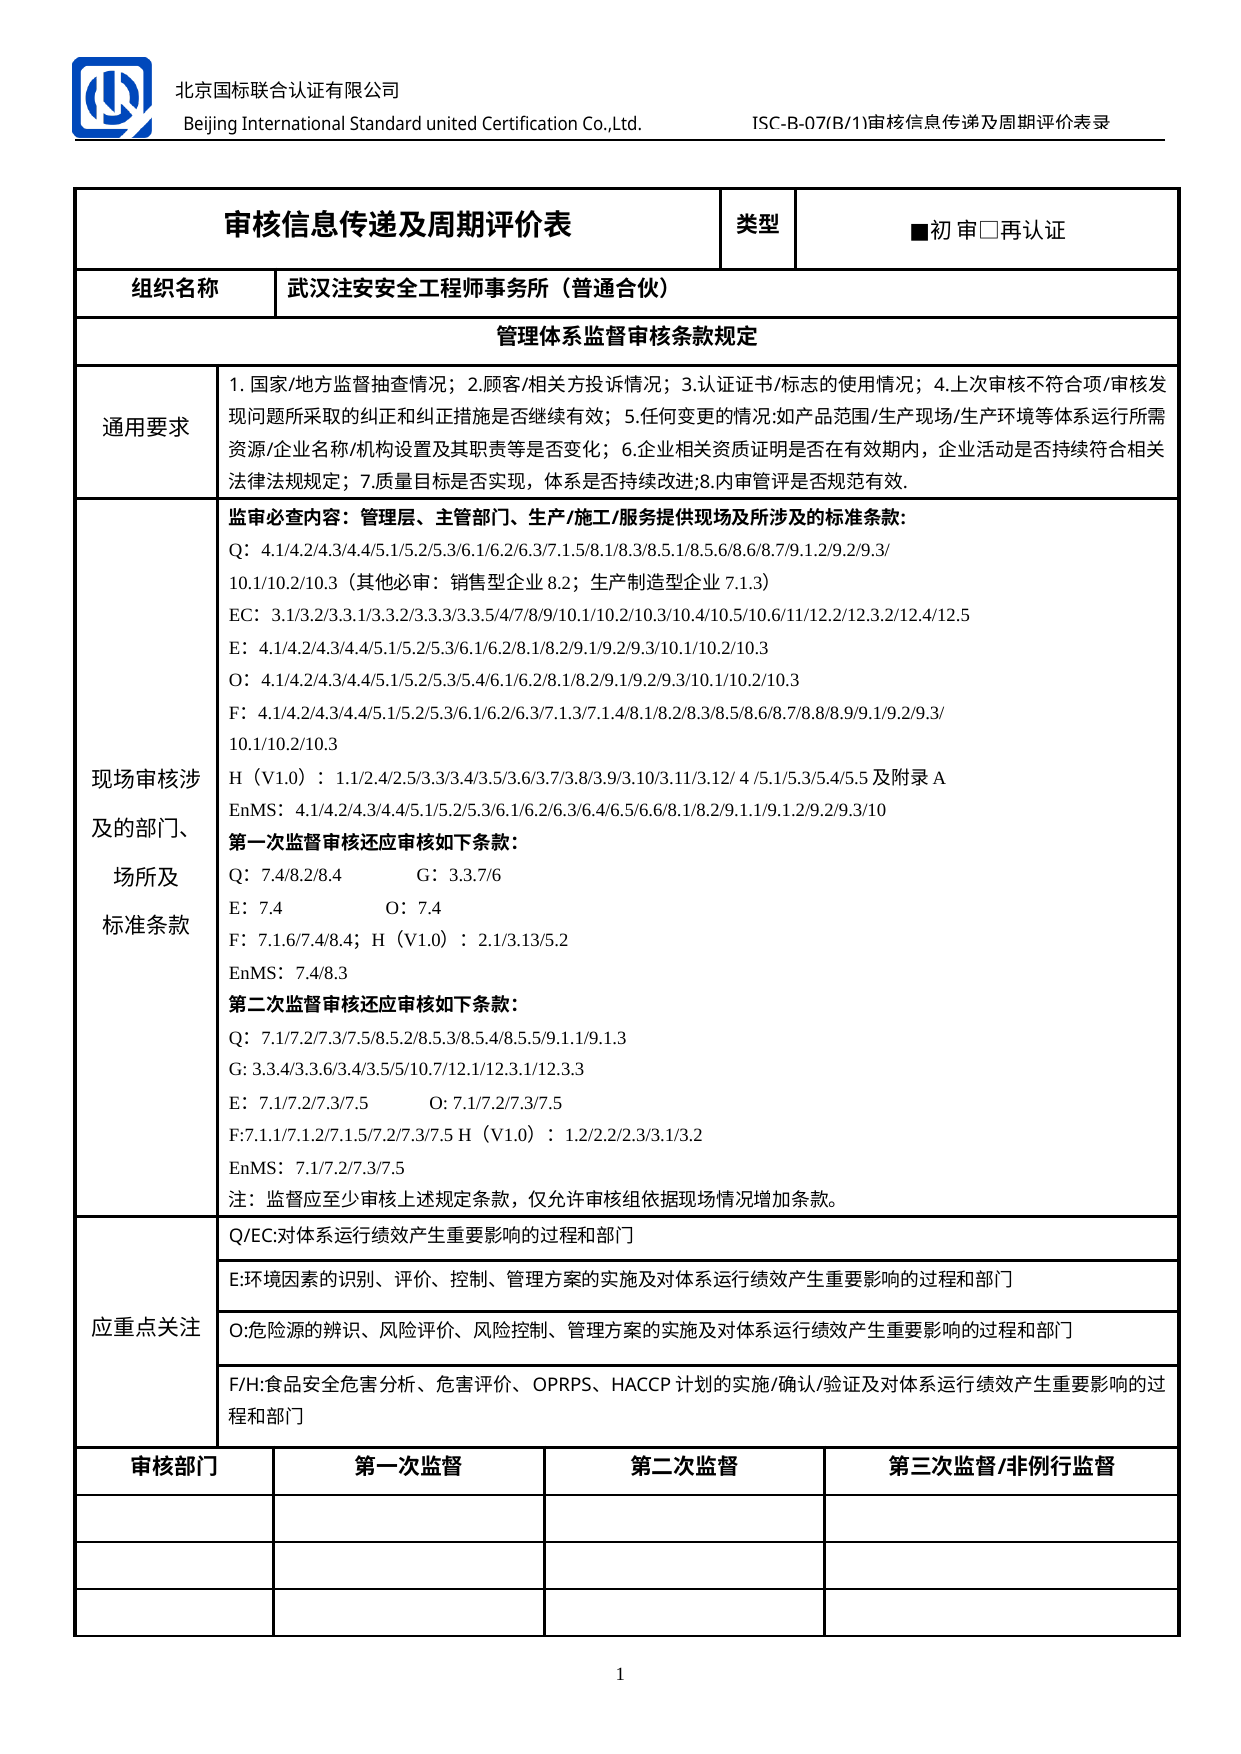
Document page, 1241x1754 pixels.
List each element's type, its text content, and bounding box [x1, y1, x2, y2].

table_cell 第二次监督 [546, 1449, 823, 1494]
table_cell [77, 1496, 272, 1541]
table_cell [546, 1590, 823, 1635]
table_cell 第三次监督/非例行监督 [826, 1449, 1177, 1494]
table_cell [546, 1496, 823, 1541]
table_cell O:危险源的辨识、风险评价、风险控制、管理方案的实施及对体系运行绩效产生重要影响的过程和部门 [219, 1313, 1177, 1364]
table_cell 现场审核涉及的部门、场所及 标准条款 [77, 500, 216, 1215]
table_cell 第一次监督 [275, 1449, 543, 1494]
table_cell [77, 1590, 272, 1635]
table_cell [826, 1590, 1177, 1635]
table_cell [77, 1543, 272, 1588]
table_header ■初 审□再认证 [797, 190, 1177, 267]
table_cell 武汉注安安全工程师事务所（普通合伙） [277, 271, 1177, 316]
table_cell [826, 1543, 1177, 1588]
table_cell 通用要求 [77, 367, 216, 497]
table_cell [546, 1543, 823, 1588]
table_cell 1. 国家/地方监督抽查情况；2.顾客/相关方投诉情况；3.认证证书/标志的使用情况；4.上次审核不符合项/审核发现问题所采取的纠正和纠正措施是否继续有效；5.任何变更的情况:如产品范围/生产现场/生产环境等体系运行所需资源/企业名称/机构设置及其职责等是否变化；6.企业相关资质证明是否在有效期内，企业活动是否持续符合相关法律法规规定；7.质量目标是否实现，体系是否持续改进;8.内审管评是否规范有效. [219, 367, 1177, 497]
table_cell Q/EC:对体系运行绩效产生重要影响的过程和部门 [219, 1218, 1177, 1259]
table_cell [275, 1543, 543, 1588]
table_cell 管理体系监督审核条款规定 [77, 319, 1177, 364]
table_cell F/H:食品安全危害分析、危害评价、OPRPS、HACCP计划的实施/确认/验证及对体系运行绩效产生重要影响的过程和部门 [219, 1367, 1177, 1446]
table_cell 审核部门 [77, 1449, 272, 1494]
picture [72, 57, 152, 138]
table_header 审核信息传递及周期评价表 [77, 190, 719, 267]
table_cell E:环境因素的识别、评价、控制、管理方案的实施及对体系运行绩效产生重要影响的过程和部门 [219, 1262, 1177, 1310]
table_cell 组织名称 [77, 271, 274, 316]
table_cell [275, 1496, 543, 1541]
table_cell [275, 1590, 543, 1635]
table_cell [826, 1496, 1177, 1541]
table_cell 监审必查内容：管理层、主管部门、生产/施工/服务提供现场及所涉及的标准条款: Q：4.1/4.2/4.3/4.4/5.1/5.2/5.3/6.1/6.2/6.3/7.1.5/8.1/8.3/8.5.1/8.5.6/8.6/8.7/9.1.2/9.2/9.3/ 10.1/10.2/10.3（其他必审：销售型企业8.2；生产制造型企业7.1.3） EC：3.1/3.2/3.3.1/3.3.2/3.3.3/3.3.5/4/7/8/9/10.1/10.2/10.3/10.4/10.5/10.6/11/12.2/12.3.2/12.4/12.5 E：4.1/4.2/4.3/4.4/5.1/5.2/5.3/6.1/6.2/8.1/8.2/9.1/9.2/9.3/10.1/10.2/10.3 O：4.1/4.2/4.3/4.4/5.1/5.2/5.3/5.4/6.1/6.2/8.1/8.2/9.1/9.2/9.3/10.1/10.2/10.3 F：4.1/4.2/4.3/4.4/5.1/5.2/5.3/6.1/6.2/6.3/7.1.3/7.1.4/8.1/8.2/8.3/8.5/8.6/8.7/8.8/8.9/9.1/9.2/9.3/ 10.1/10.2/10.3 H（V1.0）：1.1/2.4/2.5/3.3/3.4/3.5/3.6/3.7/3.8/3.9/3.10/3.11/3.12/ 4 /5.1/5.3/5.4/5.5及附录A EnMS：4.1/4.2/4.3/4.4/5.1/5.2/5.3/6.1/6.2/6.3/6.4/6.5/6.6/8.1/8.2/9.1.1/9.1.2/9.2/9.3/10 第一次监督审核还应审核如下条款： Q：7.4/8.2/8.4 G：3.3.7/6 E：7.4 O：7.4 F：7.1.6/7.4/8.4；H（V1.0）：2.1/3.13/5.2 EnMS：7.4/8.3 第二次监督审核还应审核如下条款： Q：7.1/7.2/7.3/7.5/8.5.2/8.5.3/8.5.4/8.5.5/9.1.1/9.1.3 G: 3.3.4/3.3.6/3.4/3.5/5/10.7/12.1/12.3.1/12.3.3 E：7.1/7.2/7.3/7.5 O: 7.1/7.2/7.3/7.5 F:7.1.1/7.1.2/7.1.5/7.2/7.3/7.5 H（V1.0）：1.2/2.2/2.3/3.1/3.2 EnMS：7.1/7.2/7.3/7.5 注：监督应至少审核上述规定条款，仅允许审核组依据现场情况增加条款。 [219, 500, 1177, 1215]
table_cell 应重点关注 [77, 1218, 216, 1446]
table_header 类型 [722, 190, 794, 267]
